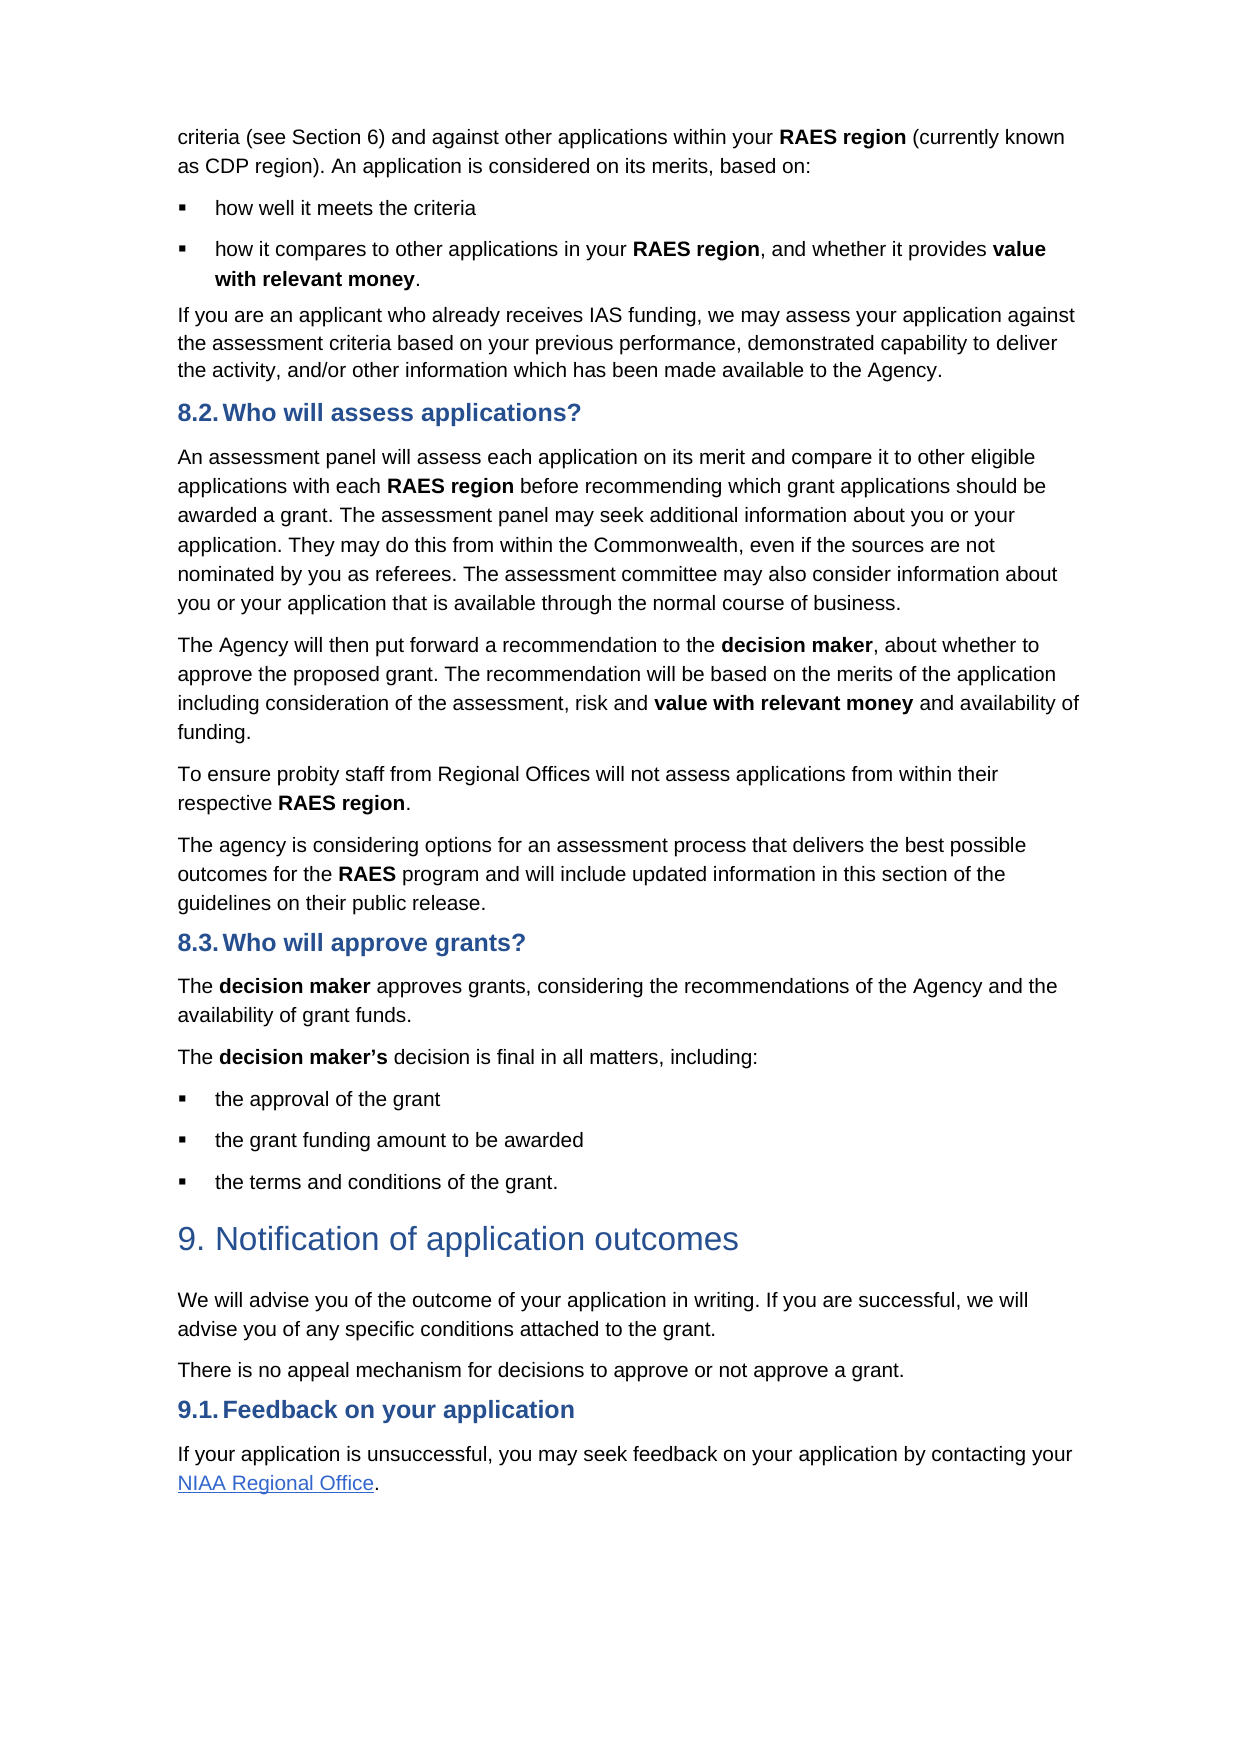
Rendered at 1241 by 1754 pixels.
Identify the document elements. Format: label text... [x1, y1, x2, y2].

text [177, 120, 1092, 178]
list how it compares to other applications in your RAES region, and whether it provides value with relevant money. [177, 232, 1092, 291]
text To ensure probity staff from Regional Offices will not assess applications from within their respective RAES region. [177, 756, 1092, 815]
text The decision maker approves grants, considering the recommendations of the Agency and the availability of grant funds. [177, 969, 1092, 1027]
list how well it meets the criteria [177, 191, 1092, 220]
text We will advise you of the outcome of your application in writing. If you are successful, we will advise you of any specific conditions attached to the grant. [177, 1282, 1092, 1341]
text The Agency will then put forward a recommendation to the decision maker, about whether to approve the proposed grant. The recommendation will be based on the merits of the application including consideration of the assessment, risk and value with relevant money and availability of funding. [177, 627, 1092, 744]
text An assessment panel will assess each application on its merit and compare it to other eligible applications with each RAES region before recommending which grant applications should be awarded a grant. The assessment panel may seek additional information about you or your application. They may do this from within the Commonwealth, even if the sources are not nominated by you as referees. The assessment committee may also consider information about you or your application that is available through the normal course of business. [177, 440, 1092, 615]
text The agency is considering options for an assessment process that delivers the best possible outcomes for the RAES program and will include updated information in this section of the guidelines on their public release. [177, 827, 1092, 915]
subtitle Who will approve grants? [177, 927, 1092, 956]
text If you are an applicant who already receives IAS funding, we may assess your application against the assessment criteria based on your previous performance, demonstrated capability to deliver the activity, and/or other information which has been made available to the Agency. [177, 303, 1092, 382]
list the grant funding amount to be awarded [177, 1123, 1092, 1152]
subtitle Who will assess applications? [177, 398, 1092, 427]
subtitle Feedback on your application [177, 1395, 1092, 1424]
list the terms and conditions of the grant. [177, 1165, 1092, 1194]
text The decision maker’s decision is final in all matters, including: [177, 1040, 1092, 1069]
text If your application is unsuccessful, you may seek feedback on your application by contacting your NIAA Regional Office. [177, 1436, 1092, 1495]
list the approval of the grant [177, 1081, 1092, 1111]
subtitle Notification of application outcomes [177, 1219, 1092, 1257]
text There is no appeal mechanism for decisions to approve or not approve a grant. [177, 1353, 1092, 1382]
